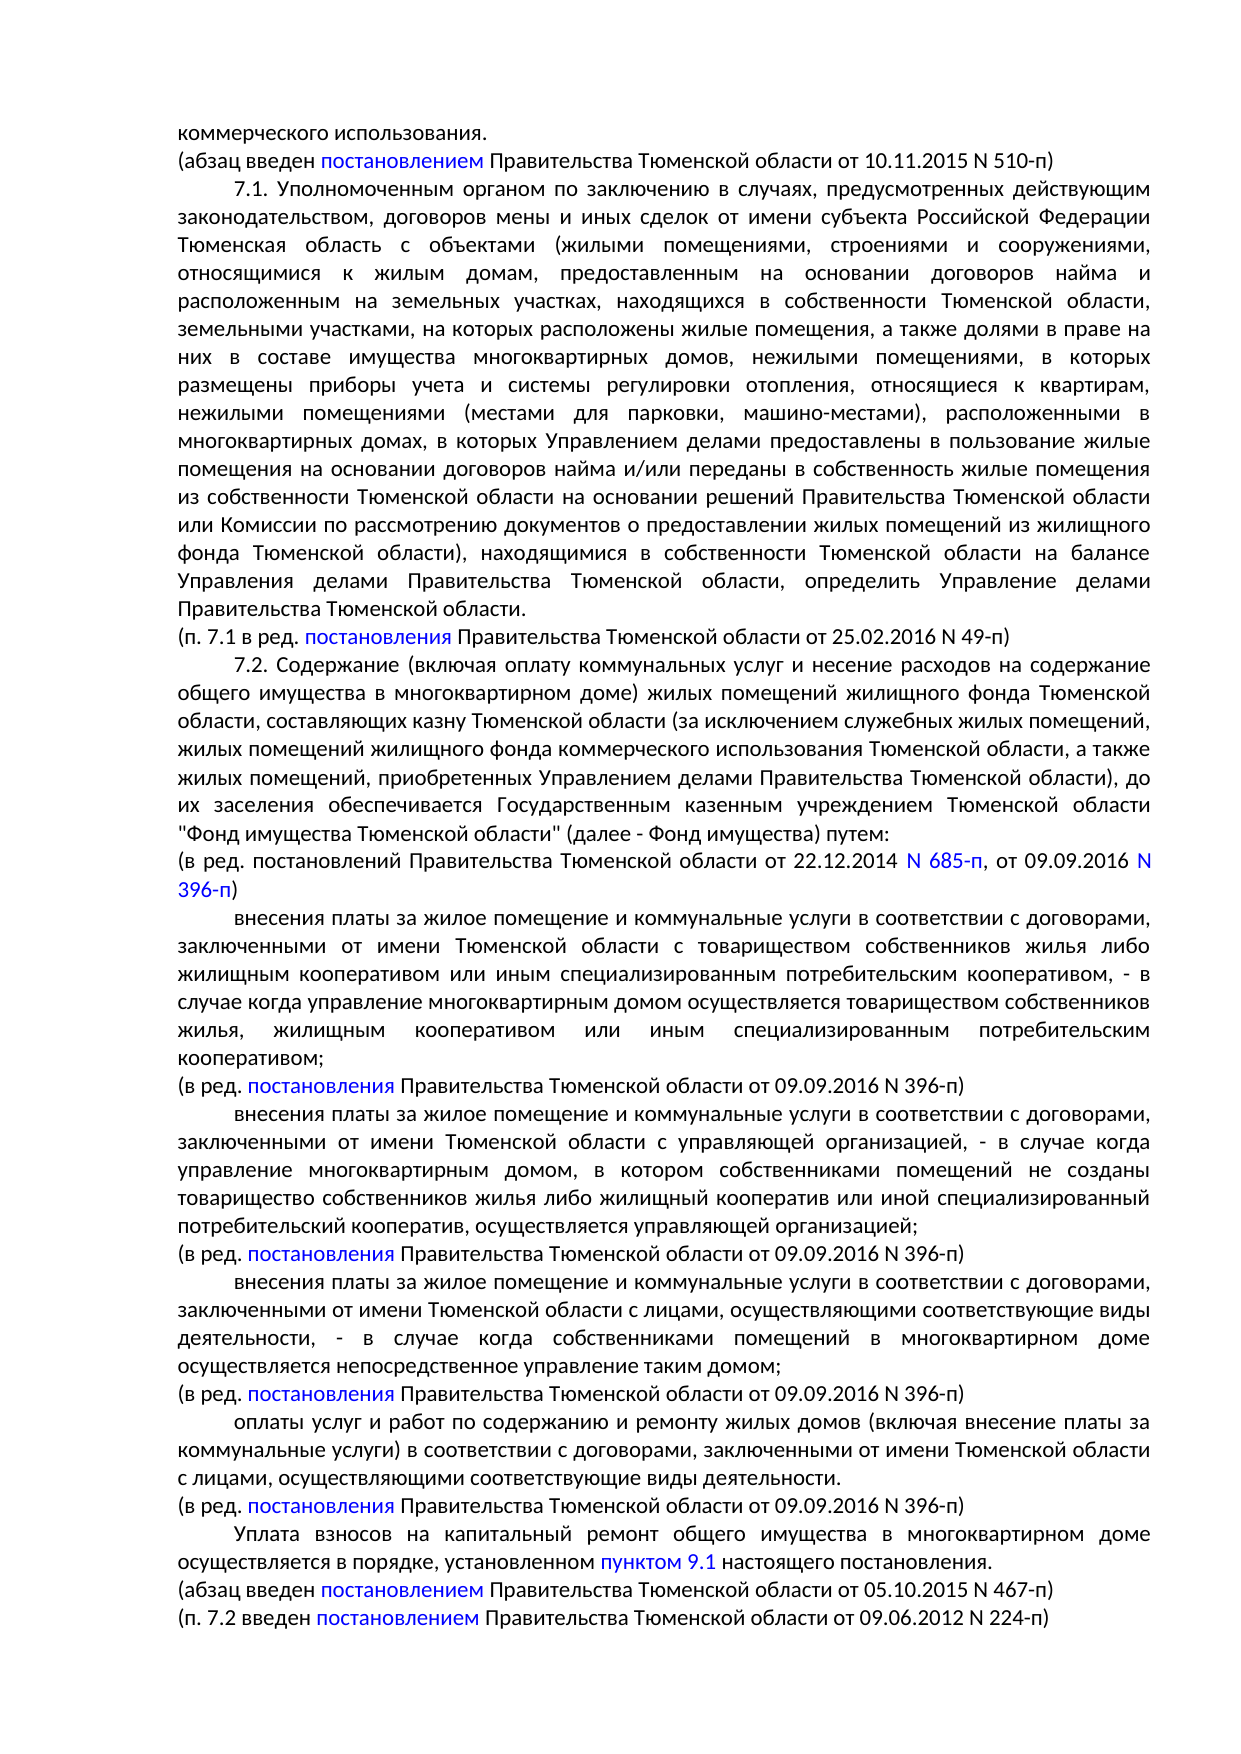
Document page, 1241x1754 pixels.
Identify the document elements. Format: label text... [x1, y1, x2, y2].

text (в ред. постановления Правительства Тюменской области от 09.09.2016 N 396-п) [177, 1379, 1152, 1407]
text (абзац введен постановлением Правительства Тюменской области от 10.11.2015 N 510-п) [177, 146, 1152, 174]
text (в ред. постановления Правительства Тюменской области от 09.09.2016 N 396-п) [177, 1071, 1152, 1099]
text 7.1. Уполномоченным органом по заключению в случаях, предусмотренных действующим законодательством, договоров мены и иных сделок от имени субъекта Российской Федерации Тюменская область с объектами (жилыми помещениями, строениями и сооружениями, относящимися к жилым домам, предоставленным на основании договоров найма и расположенным на земельных участках, находящихся в собственности Тюменской области, земельными участками, на которых расположены жилые помещения, а также долями в праве на них в составе имущества многоквартирных домов, нежилыми помещениями, в которых размещены приборы учета и системы регулировки отопления, относящиеся к квартирам, нежилыми помещениями (местами для парковки, машино-местами), расположенными в многоквартирных домах, в которых Управлением делами предоставлены в пользование жилые помещения на основании договоров найма и/или переданы в собственность жилые помещения из собственности Тюменской области на основании решений Правительства Тюменской области или Комиссии по рассмотрению документов о предоставлении жилых помещений из жилищного фонда Тюменской области), находящимися в собственности Тюменской области на балансе Управления делами Правительства Тюменской области, определить Управление делами Правительства Тюменской области. [177, 174, 1152, 622]
text (в ред. постановления Правительства Тюменской области от 09.09.2016 N 396-п) [177, 1239, 1152, 1267]
text (п. 7.1 в ред. постановления Правительства Тюменской области от 25.02.2016 N 49-п) [177, 622, 1152, 651]
text (п. 7.2 введен постановлением Правительства Тюменской области от 09.06.2012 N 224-п) [177, 1603, 1152, 1631]
text Уплата взносов на капитальный ремонт общего имущества в многоквартирном доме осуществляется в порядке, установленном пунктом 9.1 настоящего постановления. [177, 1519, 1152, 1575]
text (в ред. постановлений Правительства Тюменской области от 22.12.2014 N 685-п, от 09.09.2016 N 396-п) [177, 847, 1152, 903]
text внесения платы за жилое помещение и коммунальные услуги в соответствии с договорами, заключенными от имени Тюменской области с товариществом собственников жилья либо жилищным кооперативом или иным специализированным потребительским кооперативом, - в случае когда управление многоквартирным домом осуществляется товариществом собственников жилья, жилищным кооперативом или иным специализированным потребительским кооперативом; [177, 903, 1152, 1071]
text внесения платы за жилое помещение и коммунальные услуги в соответствии с договорами, заключенными от имени Тюменской области с управляющей организацией, - в случае когда управление многоквартирным домом, в котором собственниками помещений не созданы товарищество собственников жилья либо жилищный кооператив или иной специализированный потребительский кооператив, осуществляется управляющей организацией; [177, 1099, 1152, 1239]
text внесения платы за жилое помещение и коммунальные услуги в соответствии с договорами, заключенными от имени Тюменской области с лицами, осуществляющими соответствующие виды деятельности, - в случае когда собственниками помещений в многоквартирном доме осуществляется непосредственное управление таким домом; [177, 1267, 1152, 1379]
text 7.2. Содержание (включая оплату коммунальных услуг и несение расходов на содержание общего имущества в многоквартирном доме) жилых помещений жилищного фонда Тюменской области, составляющих казну Тюменской области (за исключением служебных жилых помещений, жилых помещений жилищного фонда коммерческого использования Тюменской области, а также жилых помещений, приобретенных Управлением делами Правительства Тюменской области), до их заселения обеспечивается Государственным казенным учреждением Тюменской области "Фонд имущества Тюменской области" (далее - Фонд имущества) путем: [177, 651, 1152, 847]
text оплаты услуг и работ по содержанию и ремонту жилых домов (включая внесение платы за коммунальные услуги) в соответствии с договорами, заключенными от имени Тюменской области с лицами, осуществляющими соответствующие виды деятельности. [177, 1407, 1152, 1491]
text (абзац введен постановлением Правительства Тюменской области от 05.10.2015 N 467-п) [177, 1575, 1152, 1603]
text (в ред. постановления Правительства Тюменской области от 09.09.2016 N 396-п) [177, 1491, 1152, 1519]
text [177, 118, 1152, 146]
